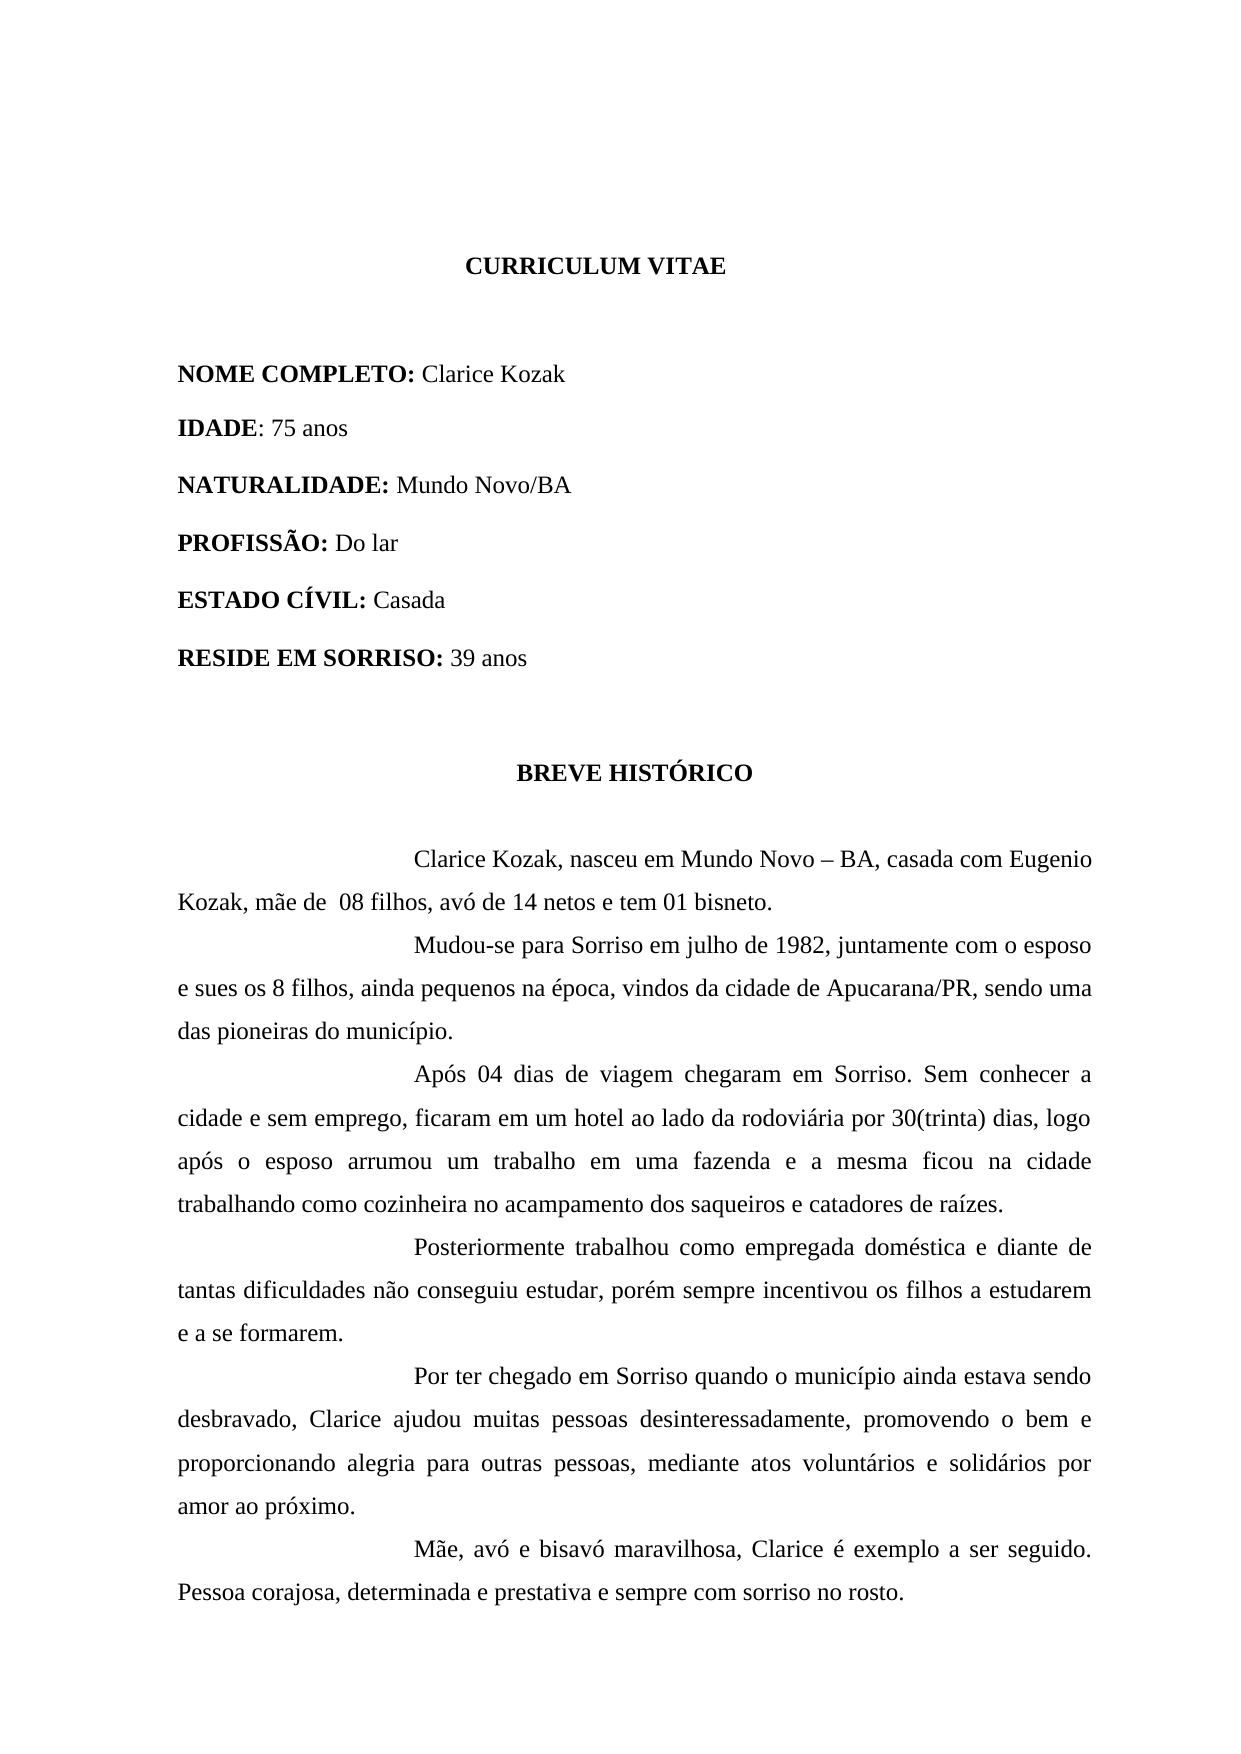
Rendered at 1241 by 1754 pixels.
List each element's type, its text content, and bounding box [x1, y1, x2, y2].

text PROFISSÃO: Do lar [177, 528, 1092, 556]
text Posteriormente trabalhou como empregada doméstica e diante de tantas dificuldades não conseguiu estudar, porém sempre incentivou os filhos a estudarem e a se formarem. [177, 1232, 1092, 1347]
text RESIDE EM SORRISO: 39 anos [177, 643, 1092, 671]
text Mudou-se para Sorriso em julho de 1982, juntamente com o esposo e sues os 8 filhos, ainda pequenos na época, vindos da cidade de Apucarana/PR, sendo uma das pioneiras do município. [177, 930, 1092, 1045]
text Clarice Kozak, nasceu em Mundo Novo – BA, casada com Eugenio Kozak, mãe de 08 filhos, avó de 14 netos e tem 01 bisneto. [177, 844, 1092, 916]
text ESTADO CÍVIL: Casada [177, 585, 1092, 614]
text Mãe, avó e bisavó maravilhosa, Clarice é exemplo a ser seguido. Pessoa corajosa, determinada e prestativa e sempre com sorriso no rosto. [177, 1534, 1092, 1606]
text BREVE HISTÓRICO [177, 758, 1092, 786]
text Por ter chegado em Sorriso quando o município ainda estava sendo desbravado, Clarice ajudou muitas pessoas desinteressadamente, promovendo o bem e proporcionando alegria para outras pessoas, mediante atos voluntários e solidários por amor ao próximo. [177, 1361, 1092, 1519]
text NATURALIDADE: Mundo Novo/BA [177, 470, 1092, 499]
text Após 04 dias de viagem chegaram em Sorriso. Sem conhecer a cidade e sem emprego, ficaram em um hotel ao lado da rodoviária por 30(trinta) dias, logo após o esposo arrumou um trabalho em uma fazenda e a mesma ficou na cidade trabalhando como cozinheira no acampamento dos saqueiros e catadores de raízes. [177, 1059, 1092, 1218]
text CURRICULUM VITAE [177, 251, 1092, 280]
text NOME COMPLETO: Clarice Kozak [177, 359, 1092, 387]
text IDADE: 75 anos [177, 413, 1092, 441]
